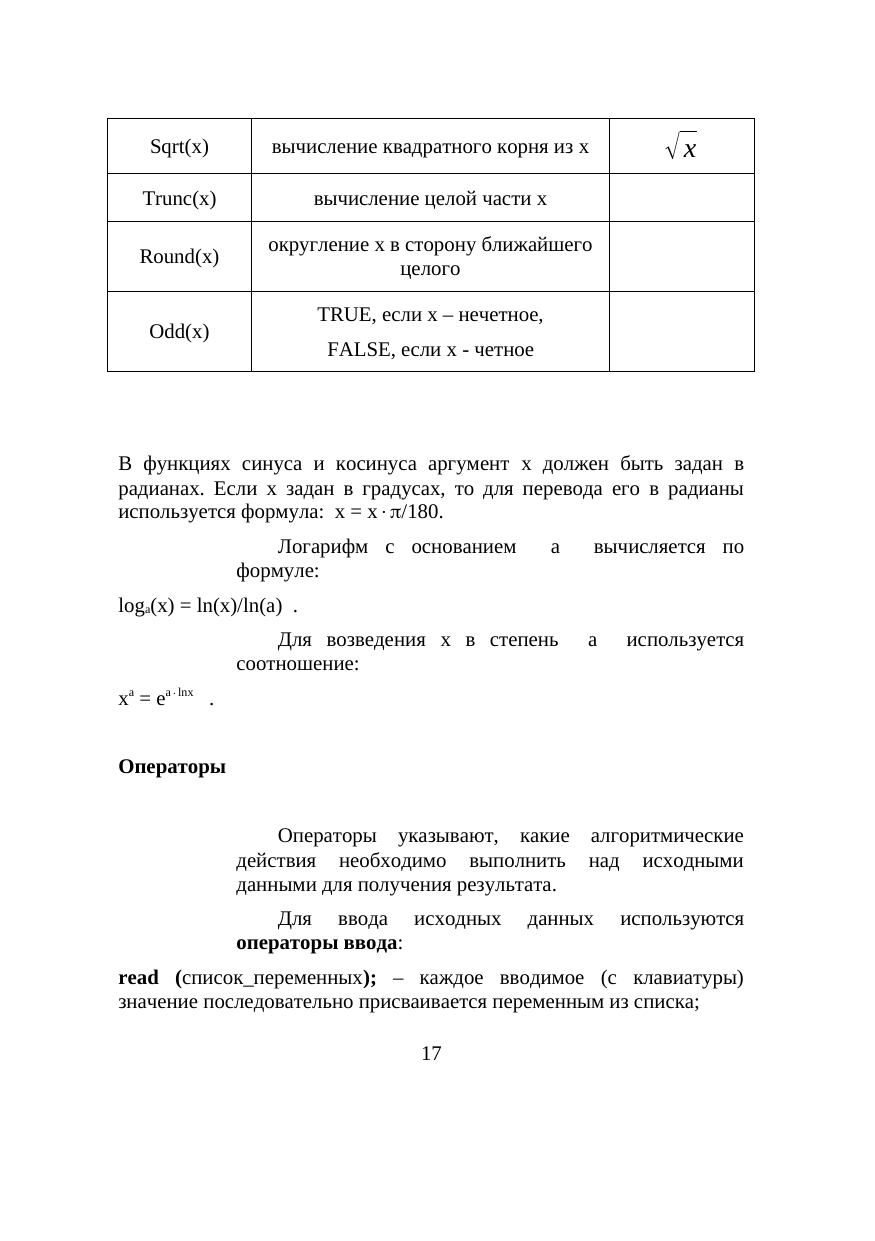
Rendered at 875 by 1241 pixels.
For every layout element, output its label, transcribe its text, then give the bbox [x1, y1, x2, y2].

table_cell Trunc(x) [108, 174, 251, 221]
table_cell вычисление квадратного корня из x [252, 119, 609, 173]
table_cell [610, 292, 754, 371]
table_cell [610, 119, 754, 173]
table_cell вычисление целой части x [252, 174, 609, 221]
table_cell округление x в сторону ближайшего целого [252, 222, 609, 291]
text loga(x) = ln(x)/ln(a) . [118, 592, 744, 617]
text Для ввода исходных данных используются операторы ввода: [236, 906, 744, 954]
table_cell Odd(x) [108, 292, 251, 371]
table_cell Round(x) [108, 222, 251, 291]
table_cell [610, 222, 754, 291]
text xa = ealnx . [118, 686, 744, 709]
table_cell Sqrt(x) [108, 119, 251, 173]
text Для возведения x в степень a используется соотношение: [236, 627, 744, 675]
text read (список_переменных); – каждое вводимое (с клавиатуры) значение последовательно присваивается переменным из списка; [118, 964, 744, 1013]
text Операторы [118, 754, 744, 778]
text В функциях синуса и косинуса аргумент x должен быть задан в радианах. Если x задан в градусах, то для перевода его в радианы используется формула: x = x/180. [118, 451, 744, 523]
table_cell [610, 174, 754, 221]
text Операторы указывают, какие алгоритмические действия необходимо выполнить над исходными данными для получения результата. [236, 823, 744, 896]
table_cell TRUE, если x – нечетное, FALSE, если x - четное [252, 292, 609, 371]
text Логарифм с основанием a вычисляется по формуле: [236, 534, 744, 582]
